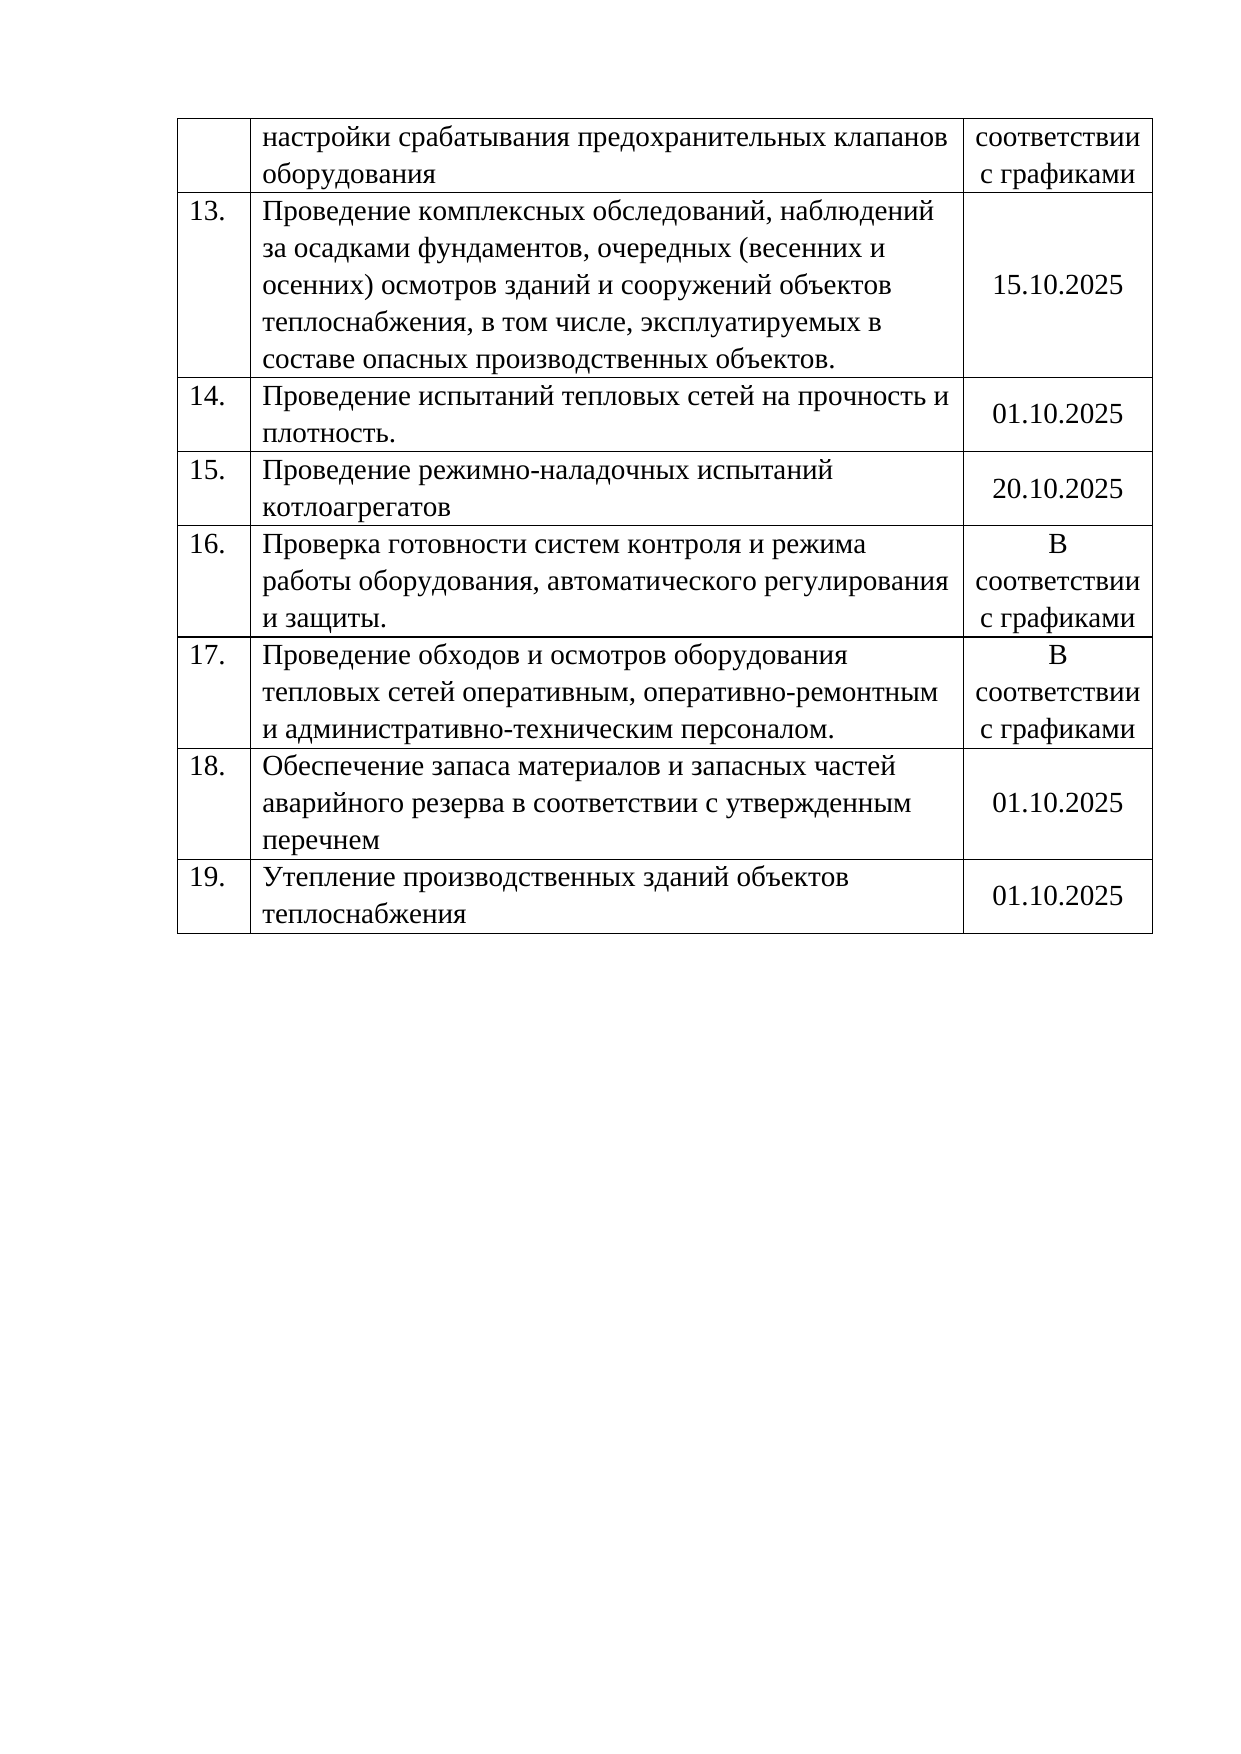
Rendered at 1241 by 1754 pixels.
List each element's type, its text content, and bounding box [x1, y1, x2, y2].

table_cell [178, 452, 250, 525]
table_cell [178, 860, 250, 933]
table_cell 01.10.2025 [964, 378, 1152, 451]
table_cell [178, 193, 250, 377]
table_cell В соответствии с графиками [964, 526, 1152, 636]
table_cell 01.10.2025 [964, 860, 1152, 933]
table_cell Проведение режимно-наладочных испытаний котлоагрегатов [251, 452, 963, 525]
table_cell 20.10.2025 [964, 452, 1152, 525]
table_cell [178, 526, 250, 636]
table_cell В соответствии с графиками [964, 638, 1152, 747]
table_cell [178, 638, 250, 747]
table_cell [178, 749, 250, 858]
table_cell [251, 119, 963, 192]
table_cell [964, 119, 1152, 192]
table_cell 01.10.2025 [964, 749, 1152, 858]
table_cell Проведение испытаний тепловых сетей на прочность и плотность. [251, 378, 963, 451]
table_cell 15.10.2025 [964, 193, 1152, 377]
table_cell Проведение комплексных обследований, наблюдений за осадками фундаментов, очередных (весенних и осенних) осмотров зданий и сооружений объектов теплоснабжения, в том числе, эксплуатируемых в составе опасных производственных объектов. [251, 193, 963, 377]
table_cell Проверка готовности систем контроля и режима работы оборудования, автоматического регулирования и защиты. [251, 526, 963, 636]
table_cell [178, 119, 250, 192]
table_cell Утепление производственных зданий объектов теплоснабжения [251, 860, 963, 933]
table_cell Обеспечение запаса материалов и запасных частей аварийного резерва в соответствии с утвержденным перечнем [251, 749, 963, 858]
table_cell Проведение обходов и осмотров оборудования тепловых сетей оперативным, оперативно-ремонтным и административно-техническим персоналом. [251, 638, 963, 747]
table_cell [178, 378, 250, 451]
